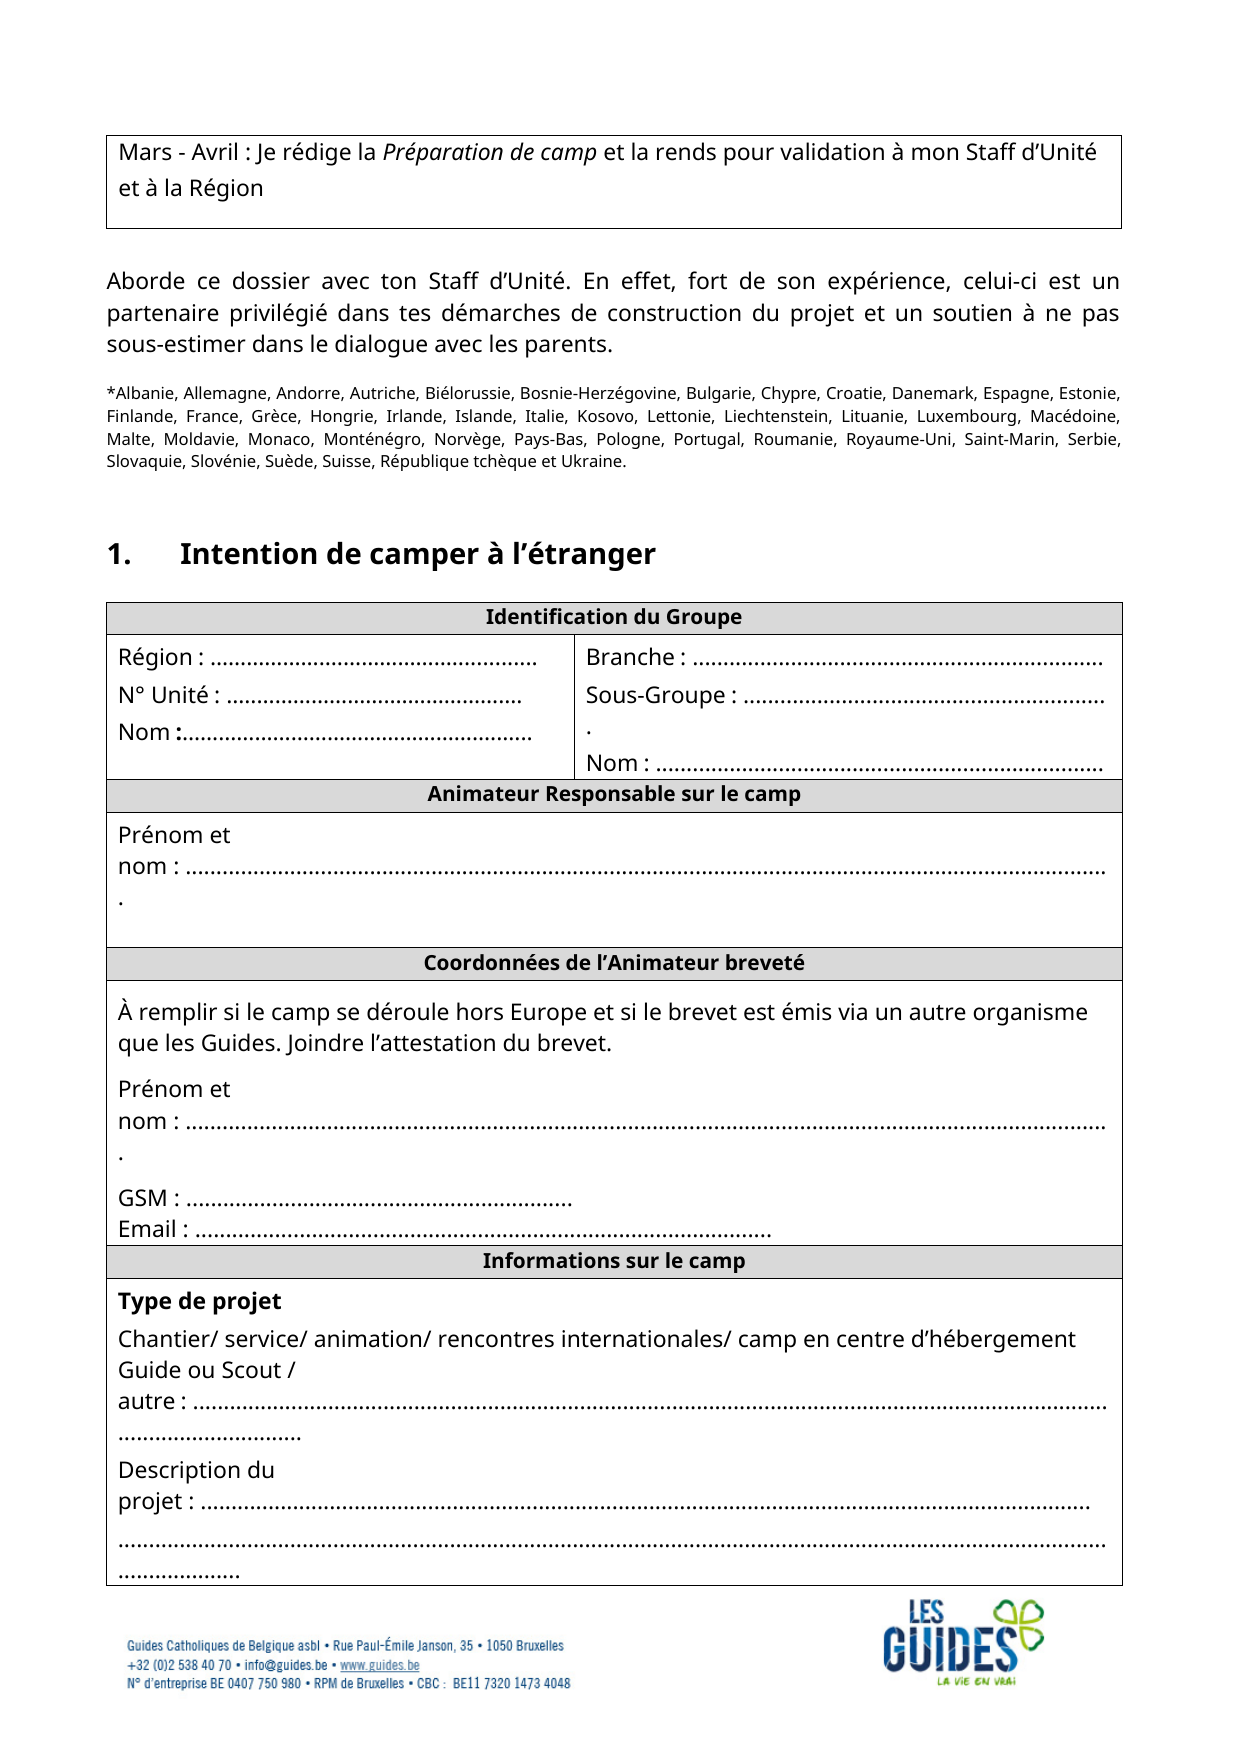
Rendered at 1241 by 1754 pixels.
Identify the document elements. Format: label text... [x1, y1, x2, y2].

table_cell Branche : ................................................................... Sous-Groupe : ............................................................ Nom : ......................................................................... [575, 635, 1122, 778]
table_cell À remplir si le camp se déroule hors Europe et si le brevet est émis via un autre organisme que les Guides. Joindre l’attestation du brevet. Prénom et nom : ....................................................................................................................................................... GSM : ............................................................... Email : .............................................................................................. [107, 981, 1122, 1245]
table_cell Informations sur le camp [107, 1246, 1122, 1278]
list Intention de camper à l’étranger [106, 533, 1122, 573]
table_header Identification du Groupe [107, 603, 1122, 634]
table_cell Animateur Responsable sur le camp [107, 780, 1122, 812]
table_cell Coordonnées de l’Animateur breveté [107, 948, 1122, 980]
table_header Mars - Avril : Je rédige la Préparation de camp et la rends pour validation à mon Staff d’Unité et à la Région [107, 136, 1121, 228]
text *Albanie, Allemagne, Andorre, Autriche, Biélorussie, Bosnie-Herzégovine, Bulgarie, Chypre, Croatie, Danemark, Espagne, Estonie, Finlande, France, Grèce, Hongrie, Irlande, Islande, Italie, Kosovo, Lettonie, Liechtenstein, Lituanie, Luxembourg, Macédoine, Malte, Moldavie, Monaco, Monténégro, Norvège, Pays-Bas, Pologne, Portugal, Roumanie, Royaume-Uni, Saint-Marin, Serbie, Slovaquie, Slovénie, Suède, Suisse, République tchèque et Ukraine. [106, 382, 1122, 472]
table_cell Prénom et nom : ....................................................................................................................................................... [107, 813, 1122, 947]
text Aborde ce dossier avec ton Staff d’Unité. En effet, fort de son expérience, celui-ci est un partenaire privilégié dans tes démarches de construction du projet et un soutien à ne pas sous-estimer dans le dialogue avec les parents. [106, 265, 1122, 359]
table_cell Région : ………………….……………….............. N° Unité : …..………………….…………………. Nom :………………………………………….……... [107, 635, 574, 778]
picture [106, 1589, 1052, 1710]
